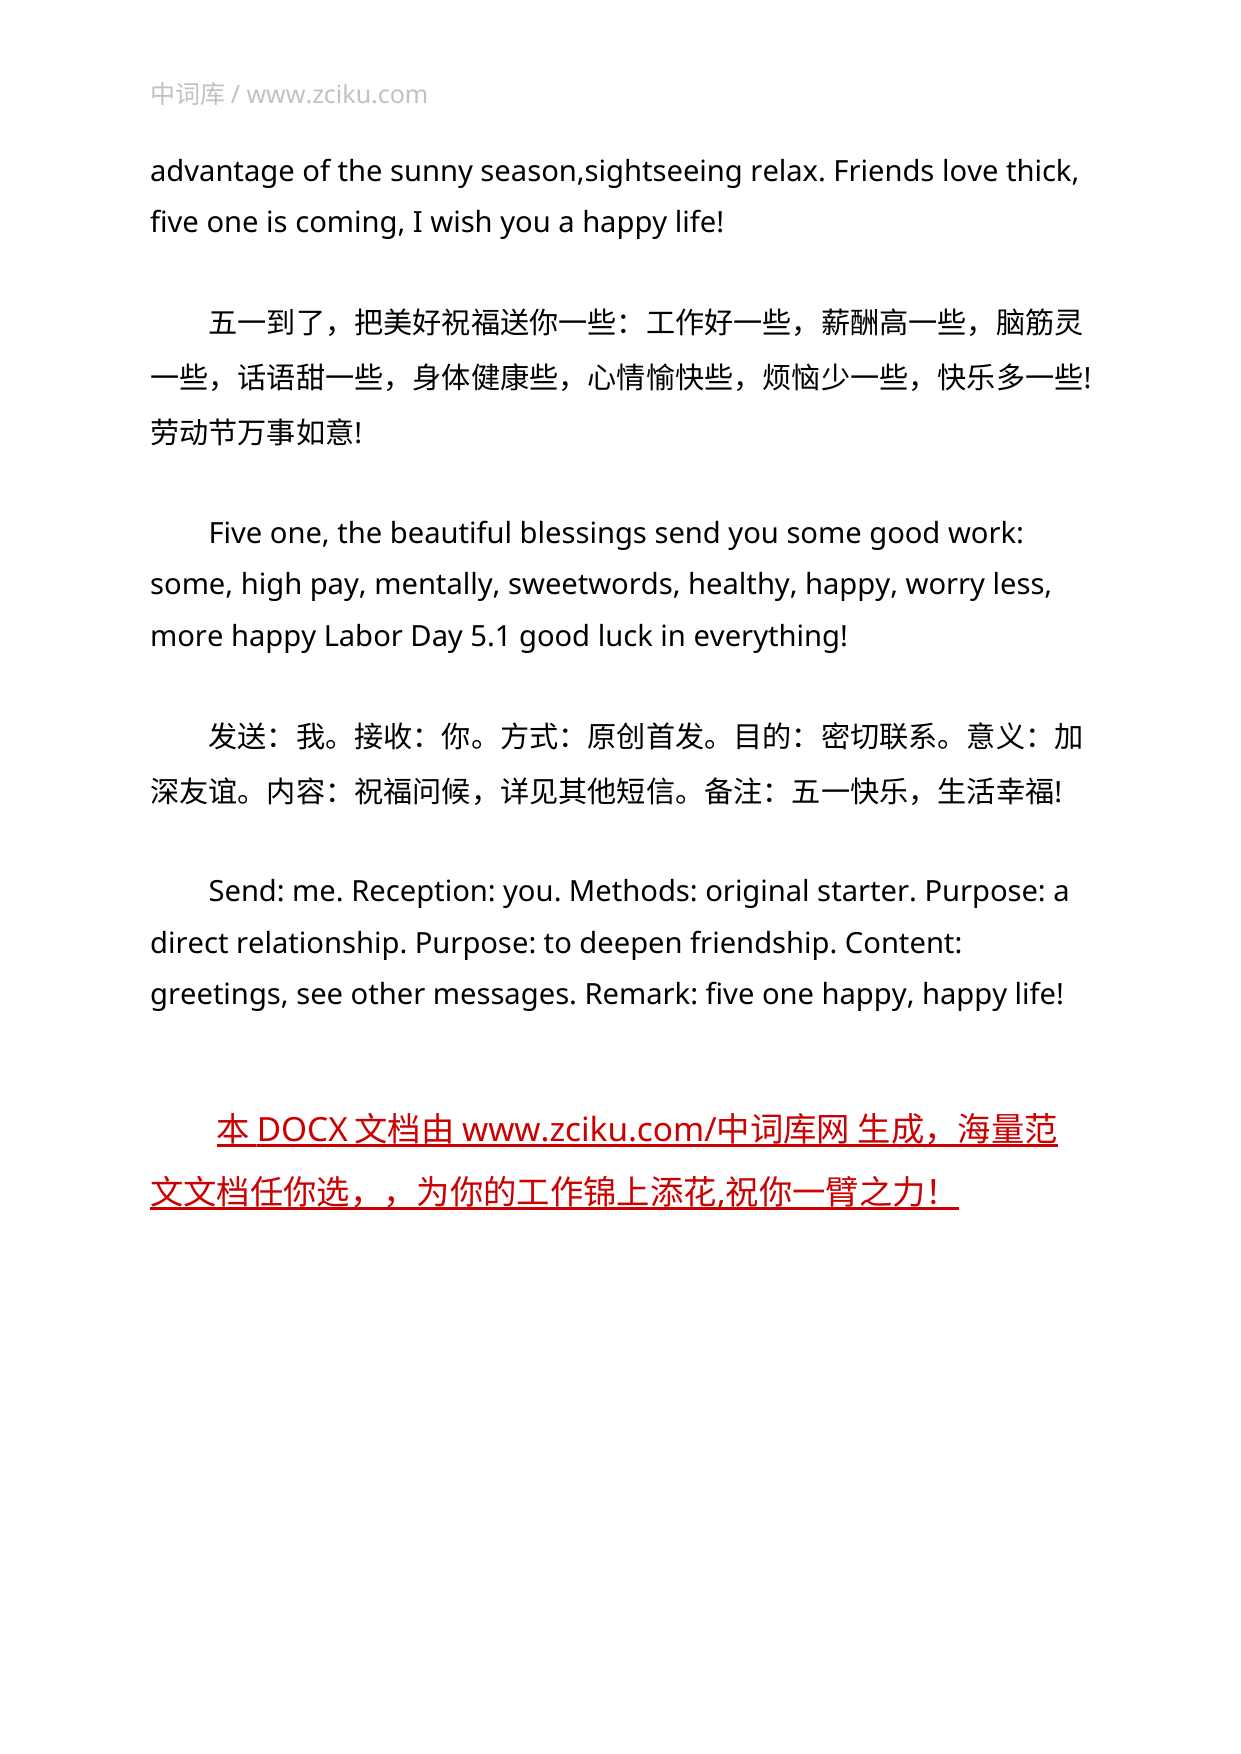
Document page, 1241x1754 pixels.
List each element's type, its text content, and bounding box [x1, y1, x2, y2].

text Five one, the beautiful blessings send you some good work: some, high pay, mentally, sweetwords, healthy, happy, worry less, more happy Labor Day 5.1 good luck in everything! [150, 512, 1090, 655]
text 五一到了，把美好祝福送你一些：工作好一些，薪酬高一些，脑筋灵一些，话语甜一些，身体健康些，心情愉快些，烦恼少一些，快乐多一些!劳动节万事如意! [150, 300, 1090, 452]
text 本DOCX文档由 www.zciku.com/中词库网 生成，海量范文文档任你选，，为你的工作锦上添花,祝你一臂之力！ [150, 1103, 1090, 1214]
text Send: me. Reception: you. Methods: original starter. Purpose: a direct relationship. Purpose: to deepen friendship. Content: greetings, see other messages. Remark: five one happy, happy life! [150, 870, 1090, 1013]
text 发送：我。接收：你。方式：原创首发。目的：密切联系。意义：加深友谊。内容：祝福问候，详见其他短信。备注：五一快乐，生活幸福! [150, 713, 1090, 811]
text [150, 150, 1090, 241]
